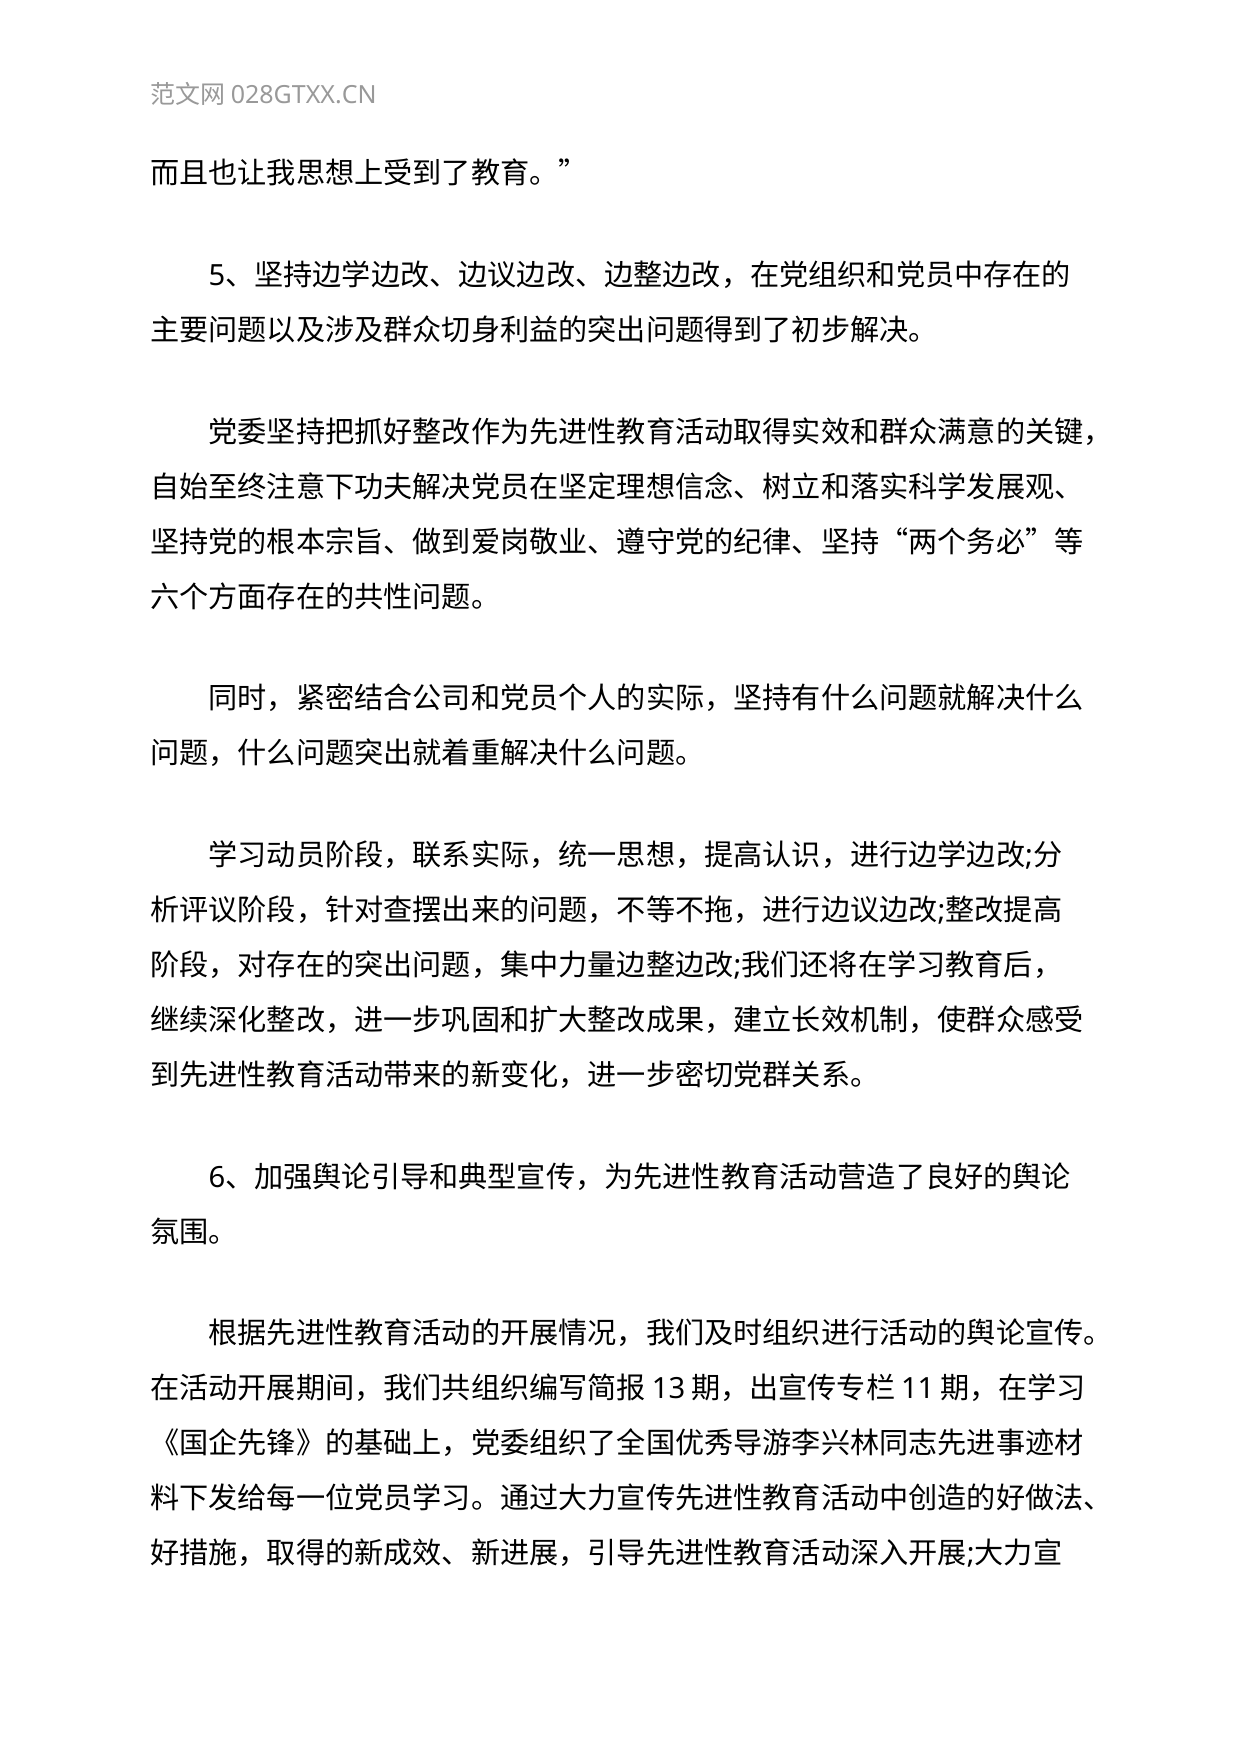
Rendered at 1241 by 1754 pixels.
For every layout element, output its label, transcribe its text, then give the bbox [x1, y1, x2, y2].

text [150, 1310, 1090, 1572]
text 党委坚持把抓好整改作为先进性教育活动取得实效和群众满意的关键，自始至终注意下功夫解决党员在坚定理想信念、树立和落实科学发展观、坚持党的根本宗旨、做到爱岗敬业、遵守党的纪律、坚持“两个务必”等六个方面存在的共性问题。 [150, 408, 1090, 616]
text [150, 150, 1090, 192]
text 5、坚持边学边改、边议边改、边整边改，在党组织和党员中存在的主要问题以及涉及群众切身利益的突出问题得到了初步解决。 [150, 252, 1090, 349]
text 6、加强舆论引导和典型宣传，为先进性教育活动营造了良好的舆论氛围。 [150, 1153, 1090, 1251]
text 学习动员阶段，联系实际，统一思想，提高认识，进行边学边改;分析评议阶段，针对查摆出来的问题，不等不拖，进行边议边改;整改提高阶段，对存在的突出问题，集中力量边整边改;我们还将在学习教育后，继续深化整改，进一步巩固和扩大整改成果，建立长效机制，使群众感受到先进性教育活动带来的新变化，进一步密切党群关系。 [150, 832, 1090, 1094]
text 同时，紧密结合公司和党员个人的实际，坚持有什么问题就解决什么问题，什么问题突出就着重解决什么问题。 [150, 675, 1090, 772]
